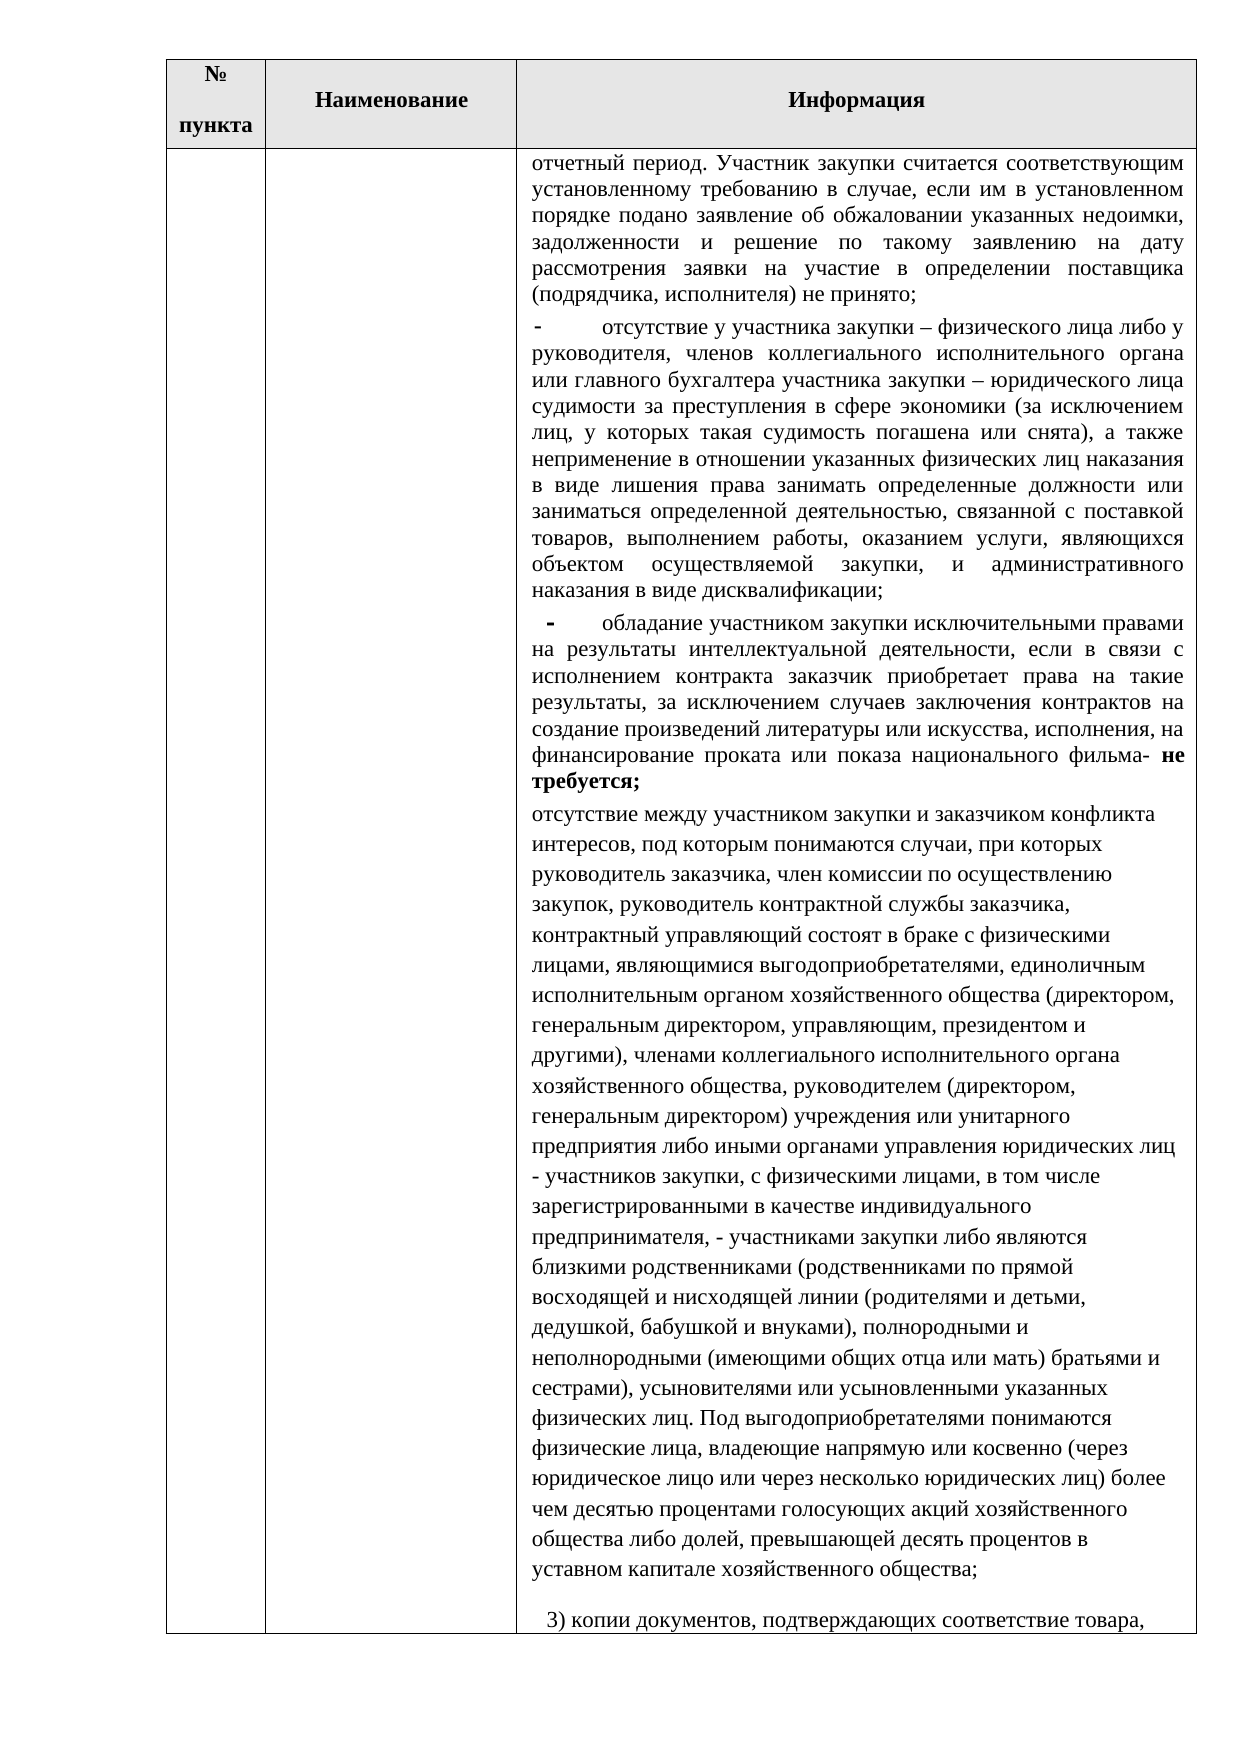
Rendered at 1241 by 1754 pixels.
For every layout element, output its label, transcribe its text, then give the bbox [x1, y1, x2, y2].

table_header № пункта [167, 60, 265, 148]
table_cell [266, 149, 516, 1632]
table_header Информация [517, 60, 1196, 148]
table_cell [167, 149, 265, 1632]
table_header Наименование [266, 60, 516, 148]
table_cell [517, 149, 1196, 1632]
